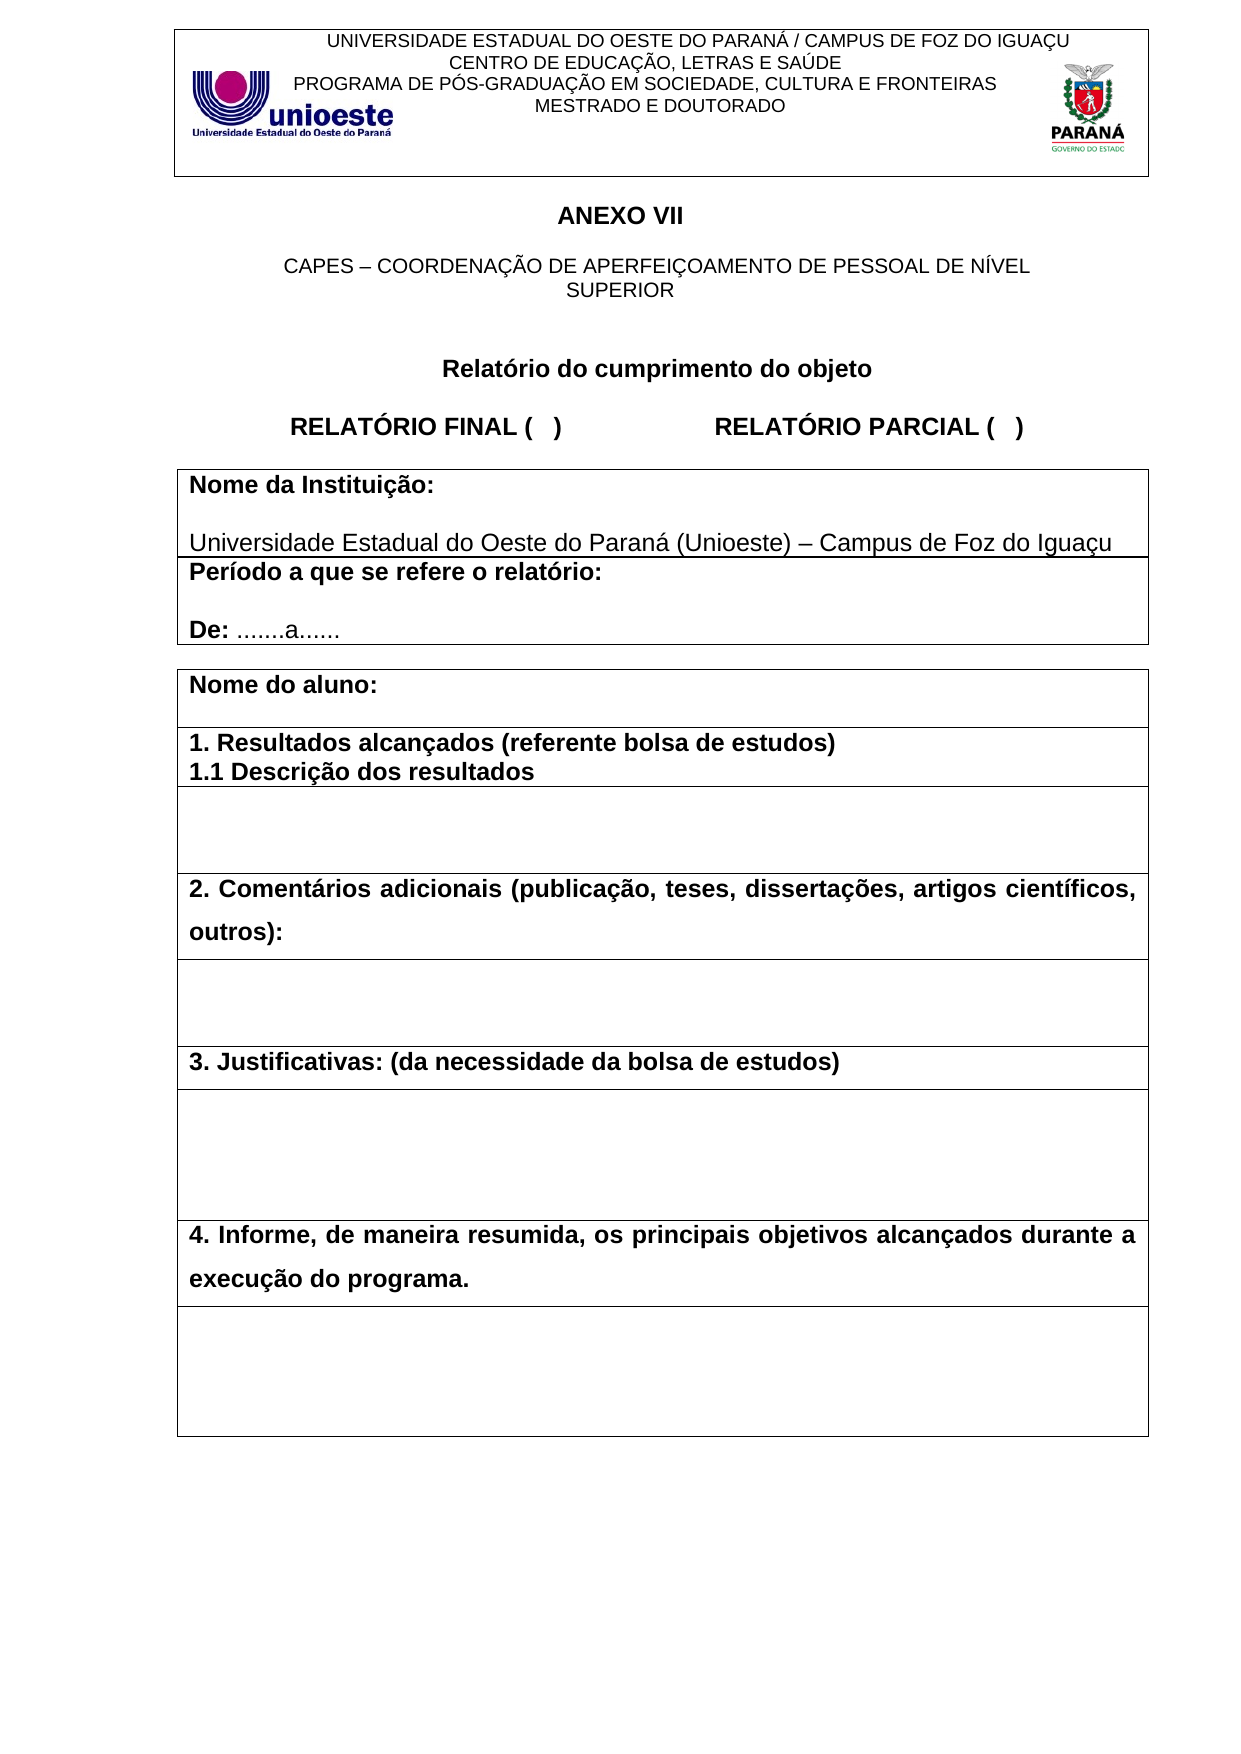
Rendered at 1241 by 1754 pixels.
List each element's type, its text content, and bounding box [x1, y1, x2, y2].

table_cell 4. Informe, de maneira resumida, os principais objetivos alcançados durante a execução do programa. [178, 1221, 1148, 1306]
table_header Nome do aluno: [178, 670, 1148, 727]
picture [1049, 61, 1124, 152]
table_cell 1. Resultados alcançados (referente bolsa de estudos) 1.1 Descrição dos resultados [178, 728, 1148, 786]
text Relatório do cumprimento do objeto [177, 354, 1063, 383]
table_cell [178, 1090, 1148, 1219]
text ANEXO VII [177, 201, 1063, 229]
table_cell [178, 960, 1148, 1046]
table_cell 3. Justificativas: (da necessidade da bolsa de estudos) [178, 1047, 1148, 1089]
table_header Nome da Instituição: Universidade Estadual do Oeste do Paraná (Unioeste) – Campus de Foz do Iguaçu [178, 470, 1148, 556]
table_cell 2. Comentários adicionais (publicação, teses, dissertações, artigos científicos, outros): [178, 874, 1148, 959]
table_cell Período a que se refere o relatório: De: .......a...... [178, 558, 1148, 644]
picture [192, 71, 401, 145]
text CAPES – COORDENAÇÃO DE APERFEIÇOAMENTO DE PESSOAL DE NÍVEL SUPERIOR [177, 253, 1063, 301]
text RELATÓRIO FINAL ( ) RELATÓRIO PARCIAL ( ) [177, 412, 1063, 440]
table_cell [178, 1307, 1148, 1436]
table_cell [178, 787, 1148, 873]
